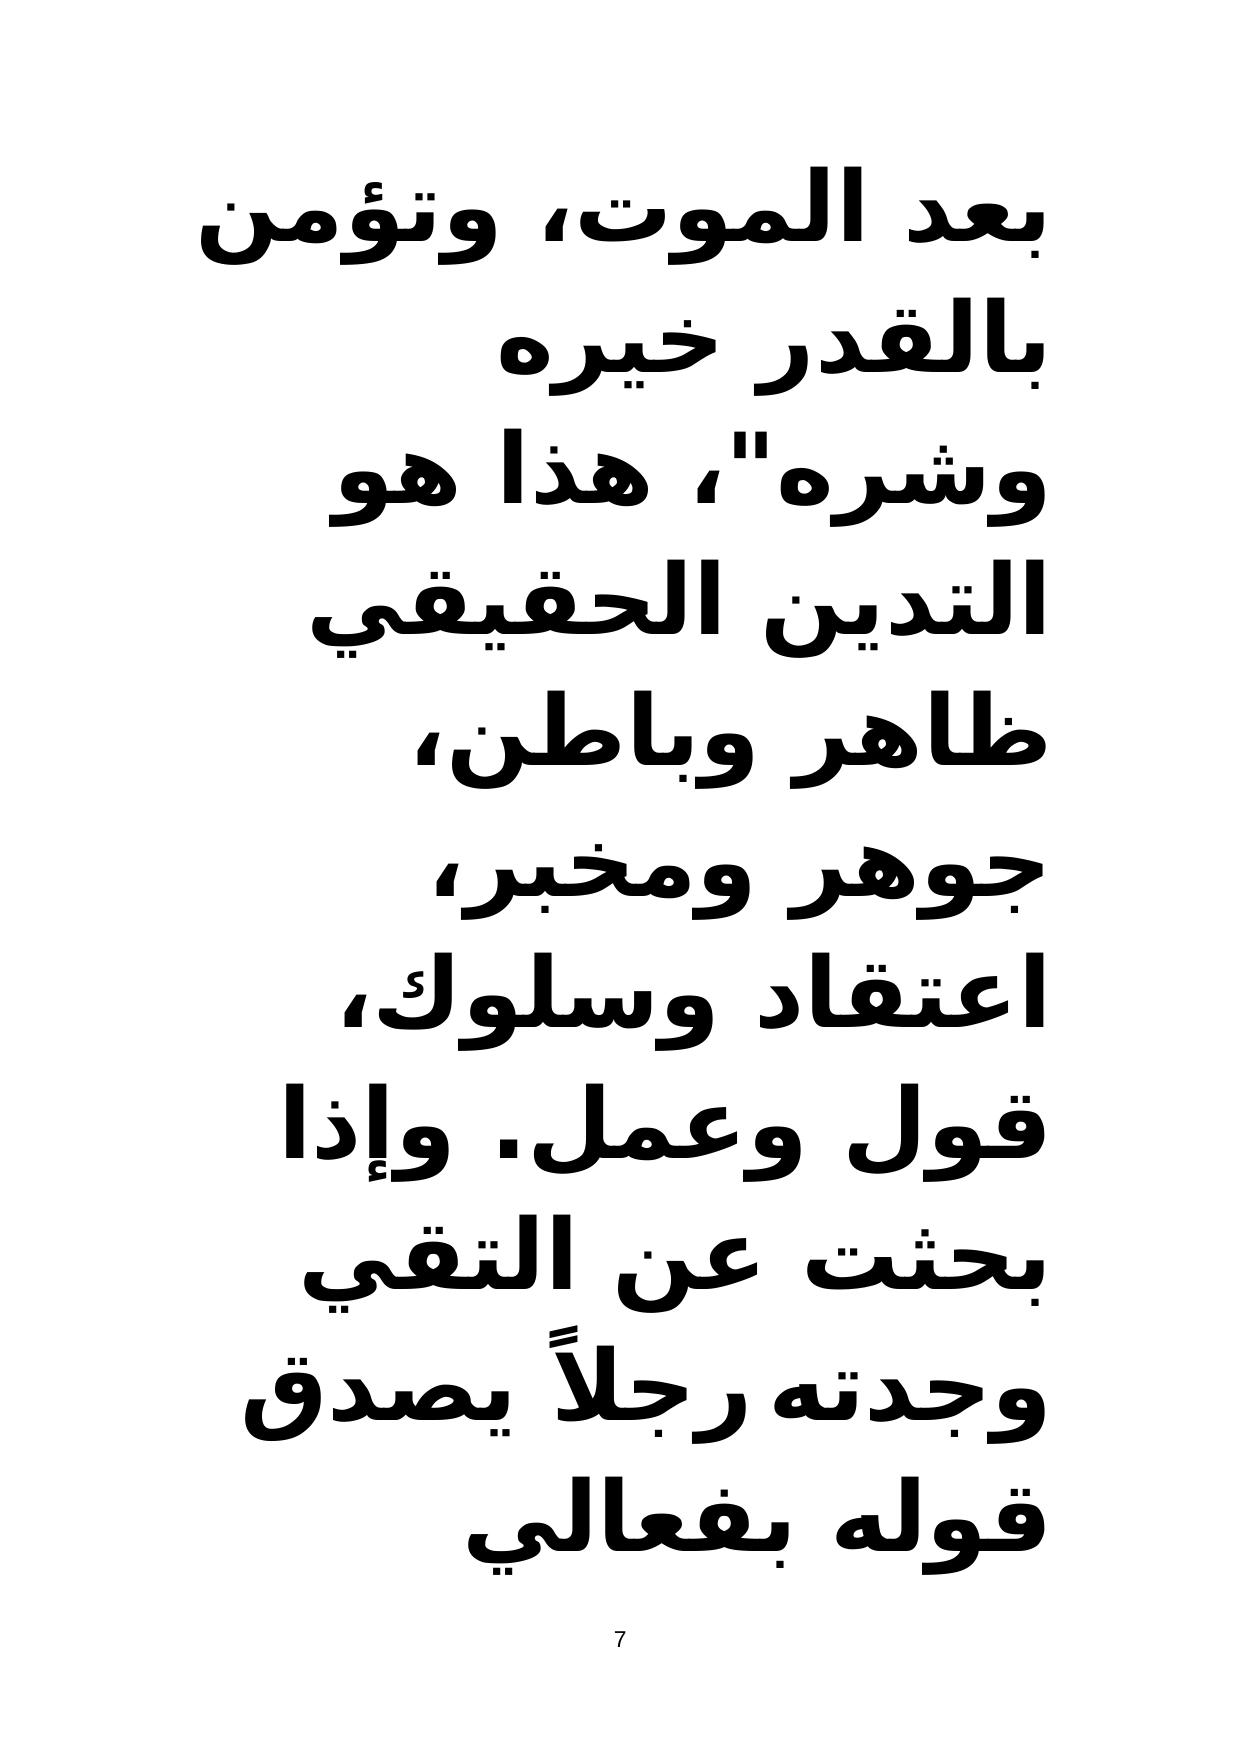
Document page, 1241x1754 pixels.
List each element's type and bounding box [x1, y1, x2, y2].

text [187, 150, 1053, 1574]
